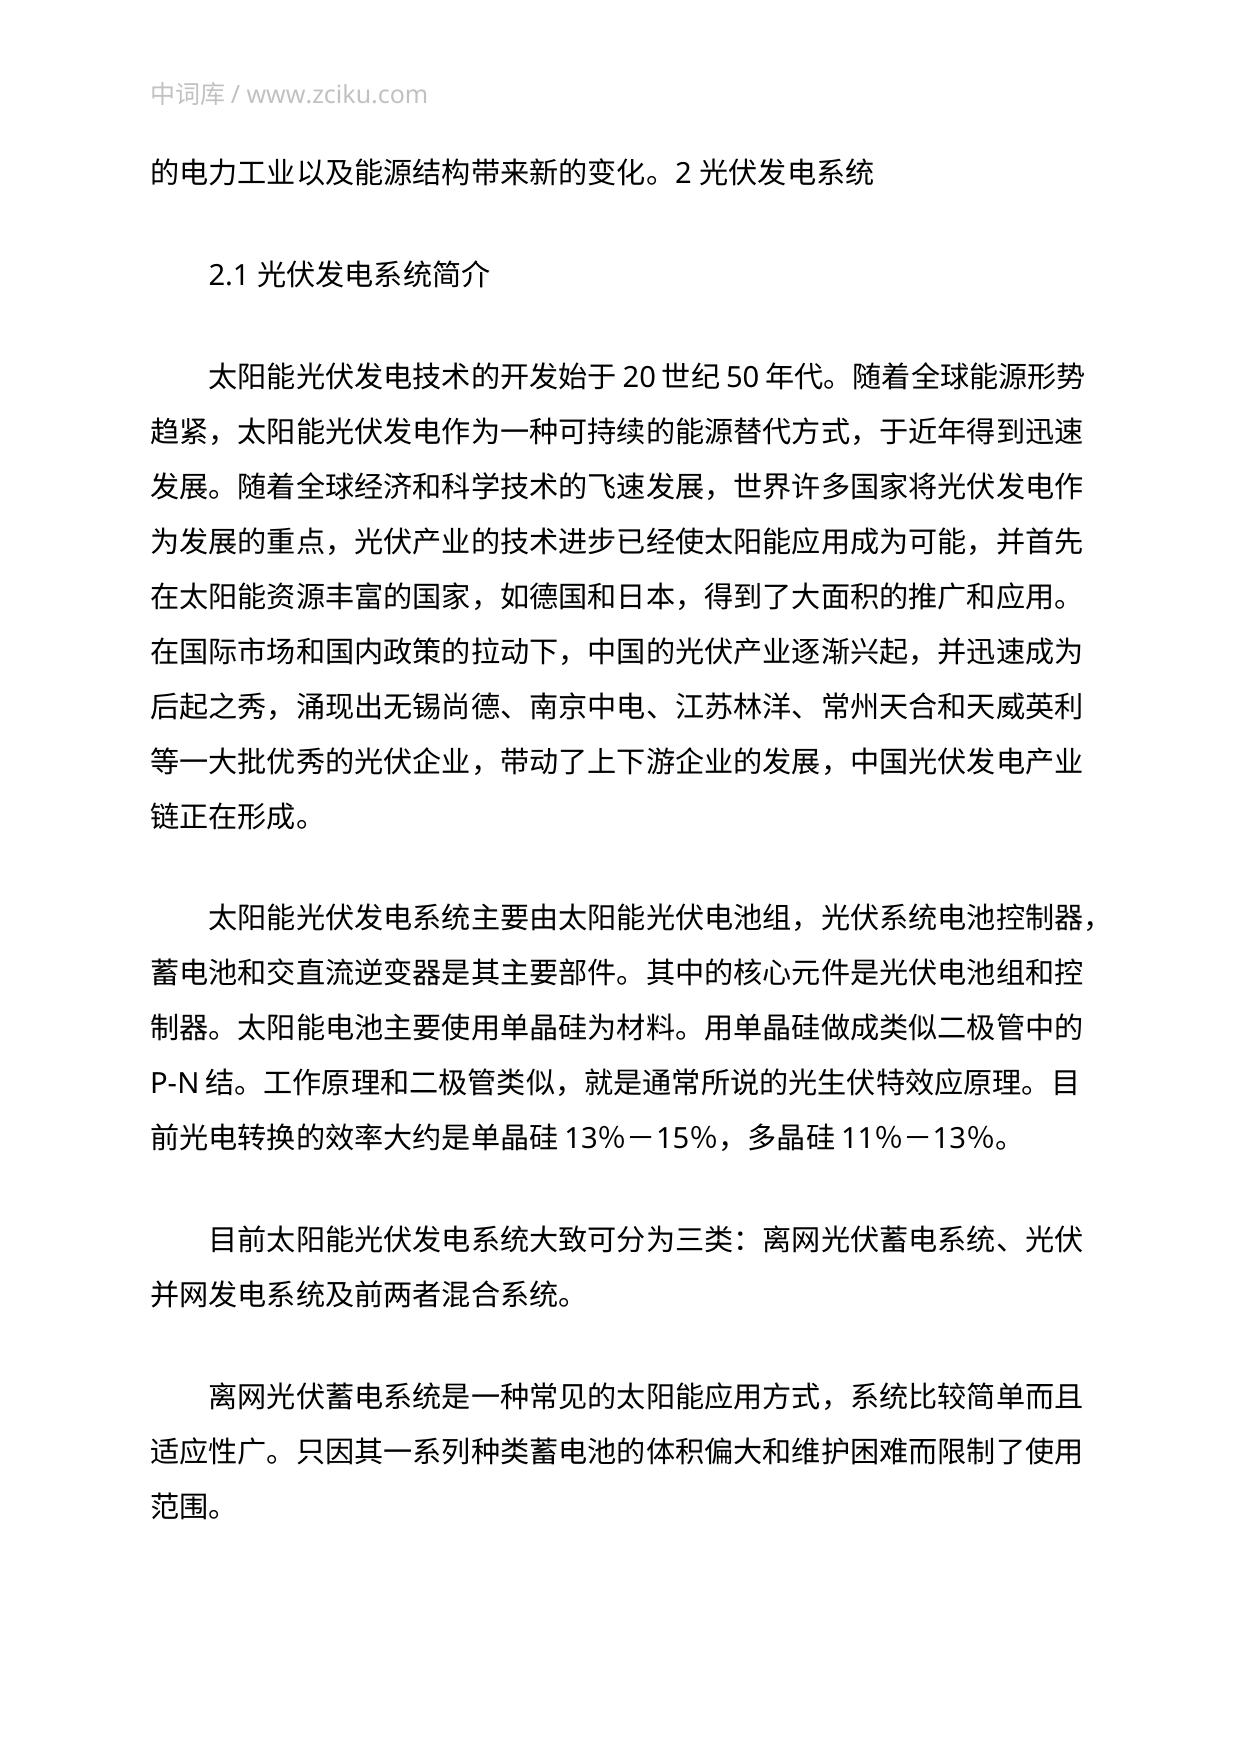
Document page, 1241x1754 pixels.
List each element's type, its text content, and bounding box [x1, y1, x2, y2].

text 2.1 光伏发电系统简介 [150, 252, 1090, 294]
text 太阳能光伏发电系统主要由太阳能光伏电池组，光伏系统电池控制器，蓄电池和交直流逆变器是其主要部件。其中的核心元件是光伏电池组和控制器。太阳能电池主要使用单晶硅为材料。用单晶硅做成类似二极管中的P-N结。工作原理和二极管类似，就是通常所说的光生伏特效应原理。目前光电转换的效率大约是单晶硅13％－15％，多晶硅11％－13％。 [150, 895, 1090, 1157]
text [150, 150, 1090, 192]
text 目前太阳能光伏发电系统大致可分为三类：离网光伏蓄电系统、光伏并网发电系统及前两者混合系统。 [150, 1217, 1090, 1314]
text 离网光伏蓄电系统是一种常见的太阳能应用方式，系统比较简单而且适应性广。只因其一系列种类蓄电池的体积偏大和维护困难而限制了使用范围。 [150, 1373, 1090, 1525]
text 太阳能光伏发电技术的开发始于20世纪50年代。随着全球能源形势趋紧，太阳能光伏发电作为一种可持续的能源替代方式，于近年得到迅速发展。随着全球经济和科学技术的飞速发展，世界许多国家将光伏发电作为发展的重点，光伏产业的技术进步已经使太阳能应用成为可能，并首先在太阳能资源丰富的国家，如德国和日本，得到了大面积的推广和应用。在国际市场和国内政策的拉动下，中国的光伏产业逐渐兴起，并迅速成为后起之秀，涌现出无锡尚德、南京中电、江苏林洋、常州天合和天威英利等一大批优秀的光伏企业，带动了上下游企业的发展，中国光伏发电产业链正在形成。 [150, 354, 1090, 836]
